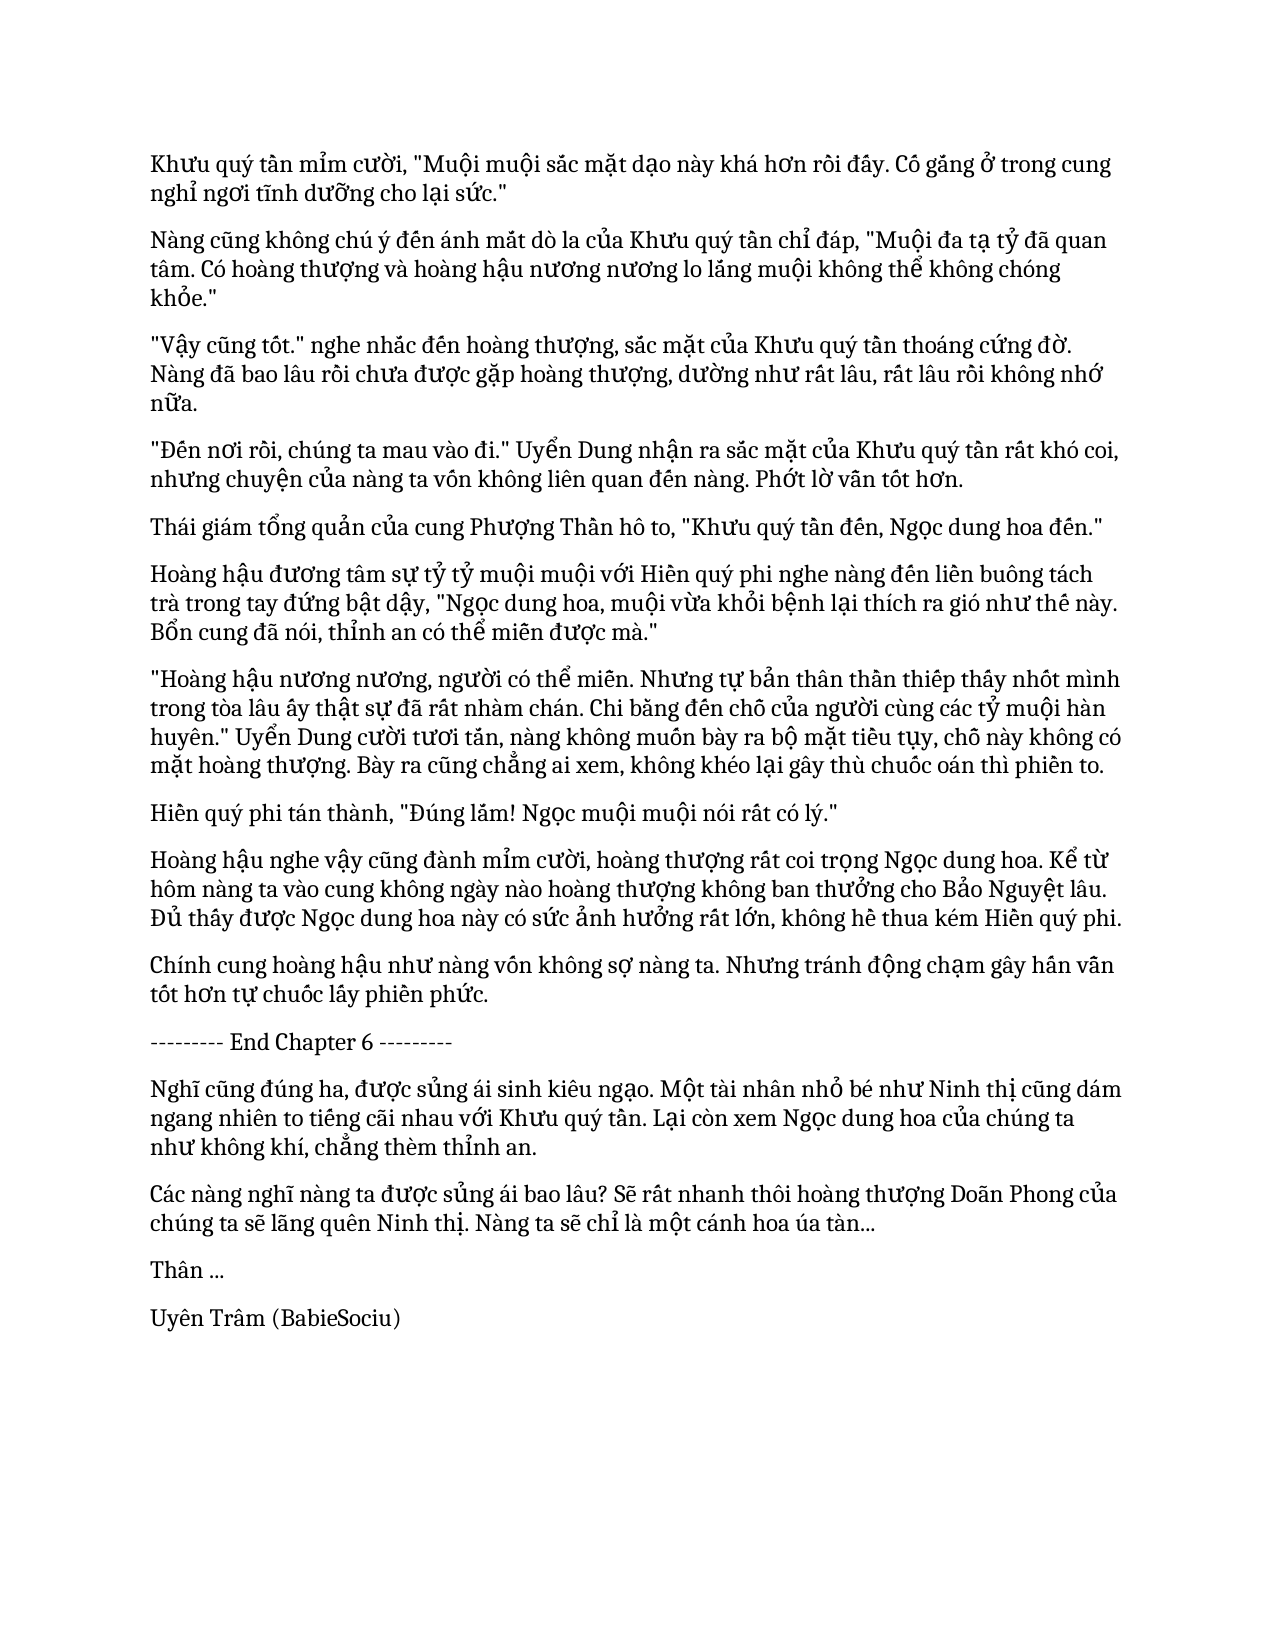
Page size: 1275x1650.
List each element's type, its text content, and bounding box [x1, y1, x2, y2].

text Chính cung hoàng hậu như nàng vốn không sợ nàng ta. Nhưng tránh động chạm gây hấn vẫn tốt hơn tự chuốc lấy phiền phức. [150, 951, 1125, 1009]
text Khưu quý tần mỉm cười, "Muội muội sắc mặt dạo này khá hơn rồi đấy. Cố gắng ở trong cung nghỉ ngơi tĩnh dưỡng cho lại sức." [150, 150, 1125, 207]
text "Vậy cũng tốt." nghe nhắc đến hoàng thượng, sắc mặt của Khưu quý tần thoáng cứng đờ. Nàng đã bao lâu rồi chưa được gặp hoàng thượng, dường như rất lâu, rất lâu rồi không nhớ nữa. [150, 331, 1125, 417]
text Thái giám tổng quản của cung Phượng Thần hô to, "Khưu quý tần đến, Ngọc dung hoa đến." [150, 512, 1125, 541]
text "Đến nơi rồi, chúng ta mau vào đi." Uyển Dung nhận ra sắc mặt của Khưu quý tần rất khó coi, nhưng chuyện của nàng ta vốn không liên quan đến nàng. Phớt lờ vẫn tốt hơn. [150, 436, 1125, 494]
text --------- End Chapter 6 --------- [150, 1027, 1125, 1056]
text Nàng cũng không chú ý đến ánh mắt dò la của Khưu quý tần chỉ đáp, "Muội đa tạ tỷ đã quan tâm. Có hoàng thượng và hoàng hậu nương nương lo lắng muội không thể không chóng khỏe." [150, 226, 1125, 312]
text Hoàng hậu nghe vậy cũng đành mỉm cười, hoàng thượng rất coi trọng Ngọc dung hoa. Kể từ hôm nàng ta vào cung không ngày nào hoàng thượng không ban thưởng cho Bảo Nguyệt lâu. Đủ thấy được Ngọc dung hoa này có sức ảnh hưởng rất lớn, không hề thua kém Hiền quý phi. [150, 846, 1125, 932]
text Thân ... [150, 1256, 1125, 1285]
text Hoàng hậu đương tâm sự tỷ tỷ muội muội với Hiền quý phi nghe nàng đến liền buông tách trà trong tay đứng bật dậy, "Ngọc dung hoa, muội vừa khỏi bệnh lại thích ra gió như thế này. Bổn cung đã nói, thỉnh an có thể miễn được mà." [150, 560, 1125, 646]
text Hiền quý phi tán thành, "Đúng lắm! Ngọc muội muội nói rất có lý." [150, 799, 1125, 827]
text "Hoàng hậu nương nương, người có thể miễn. Nhưng tự bản thân thần thiếp thấy nhốt mình trong tòa lâu ấy thật sự đã rất nhàm chán. Chi bằng đến chỗ của người cùng các tỷ muội hàn huyên." Uyển Dung cười tươi tắn, nàng không muốn bày ra bộ mặt tiều tụy, chỗ này không có mặt hoàng thượng. Bày ra cũng chẳng ai xem, không khéo lại gây thù chuốc oán thì phiền to. [150, 665, 1125, 780]
text Uyên Trâm (BabieSociu) [150, 1304, 1125, 1332]
text Các nàng nghĩ nàng ta được sủng ái bao lâu? Sẽ rất nhanh thôi hoàng thượng Doãn Phong của chúng ta sẽ lãng quên Ninh thị. Nàng ta sẽ chỉ là một cánh hoa úa tàn... [150, 1180, 1125, 1237]
text Nghĩ cũng đúng ha, được sủng ái sinh kiêu ngạo. Một tài nhân nhỏ bé như Ninh thị cũng dám ngang nhiên to tiếng cãi nhau với Khưu quý tần. Lại còn xem Ngọc dung hoa của chúng ta như không khí, chẳng thèm thỉnh an. [150, 1075, 1125, 1161]
